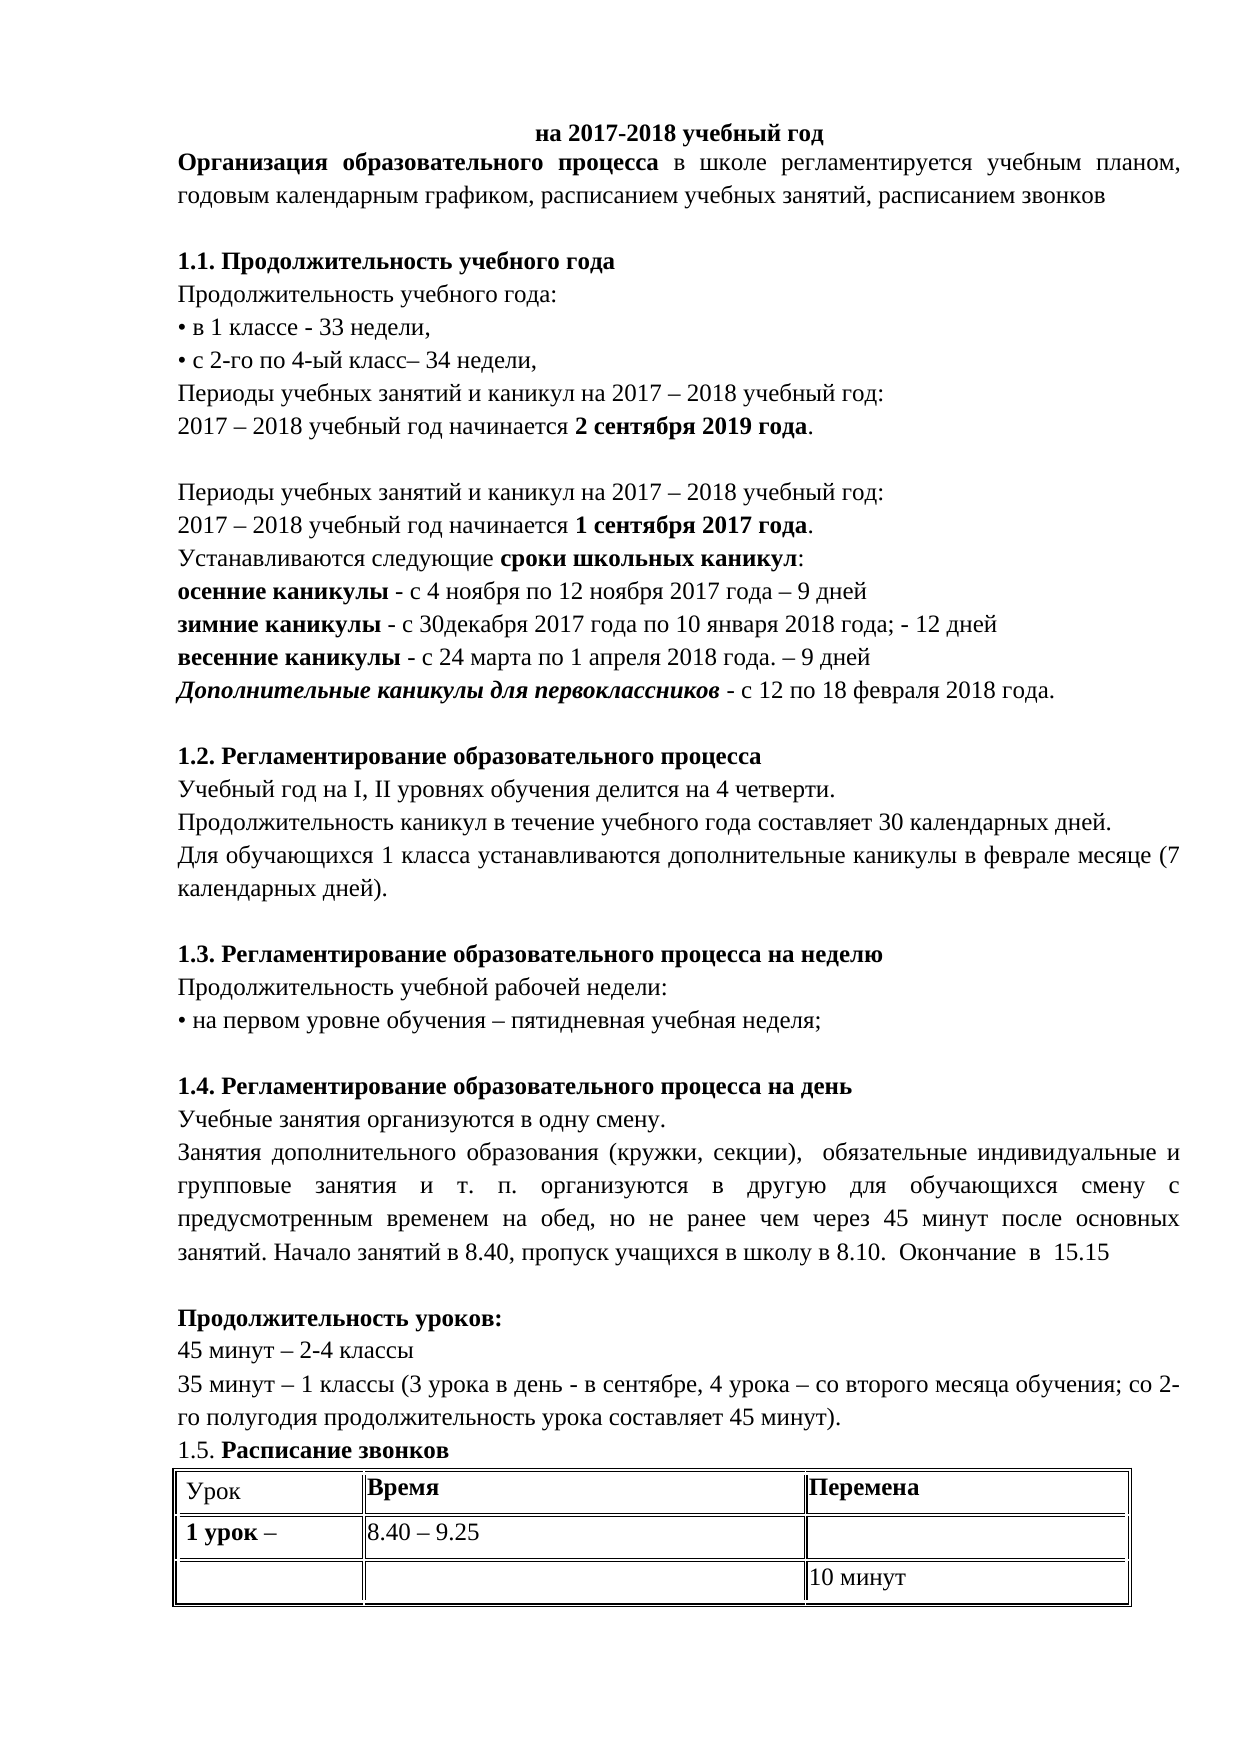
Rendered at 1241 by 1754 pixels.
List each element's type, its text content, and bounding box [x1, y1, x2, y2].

text • в 1 классе - 33 недели, [177, 312, 1181, 341]
text 2017 – 2018 учебный год начинается 2 сентября 2019 года. [177, 411, 1181, 440]
table_header Перемена [806, 1472, 1128, 1513]
text весенние каникулы - с 24 марта по 1 апреля 2018 года. – 9 дней [177, 642, 1181, 671]
table_cell [364, 1558, 806, 1603]
text осенние каникулы - с 4 ноября по 12 ноября 2017 года – 9 дней [177, 576, 1181, 605]
text Продолжительность учебной рабочей недели: [177, 972, 1181, 1001]
text Устанавливаются следующие сроки школьных каникул: [177, 543, 1181, 572]
table_cell 1 урок – [174, 1513, 364, 1558]
text 1.1. Продолжительность учебного года [177, 246, 1181, 275]
table_cell [806, 1513, 1130, 1558]
text 1.4. Регламентирование образовательного процесса на день [177, 1071, 1181, 1100]
text 2017 – 2018 учебный год начинается 1 сентября 2017 года. [177, 510, 1181, 539]
text Организация образовательного процесса в школе регламентируется учебным планом, годовым календарным графиком, расписанием учебных занятий, расписанием звонков [177, 147, 1181, 209]
table_cell 10 минут [806, 1558, 1130, 1603]
text Учебный год на I, II уровнях обучения делится на 4 четверти. [177, 774, 1181, 803]
text Для обучающихся 1 класса устанавливаются дополнительные каникулы в феврале месяце (7 календарных дней). [177, 840, 1181, 902]
table_header Время [364, 1469, 806, 1513]
text Занятия дополнительного образования (кружки, секции), обязательные индивидуальные и групповые занятия и т. п. организуются в другую для обучающихся смену с предусмотренным временем на обед, но не ранее чем через 45 минут после основных занятий. Начало занятий в 8.40, пропуск учащихся в школу в 8.10. Окончание в 15.15 [177, 1137, 1181, 1265]
text • на первом уровне обучения – пятидневная учебная неделя; [177, 1005, 1181, 1034]
text 1.3. Регламентирование образовательного процесса на неделю [177, 939, 1181, 968]
text Продолжительность уроков: [177, 1303, 1181, 1331]
text Продолжительность учебного года: [177, 279, 1181, 308]
text Периоды учебных занятий и каникул на 2017 – 2018 учебный год: [177, 477, 1181, 506]
text Дополнительные каникулы для первоклассников - с 12 по 18 февраля 2018 года. [177, 675, 1181, 704]
text 45 минут – 2-4 классы [177, 1336, 1181, 1364]
table_cell [174, 1558, 364, 1603]
text 1.2. Регламентирование образовательного процесса [177, 741, 1181, 770]
text Продолжительность каникул в течение учебного года составляет 30 календарных дней. [177, 807, 1181, 836]
text зимние каникулы - с 30декабря 2017 года по 10 января 2018 года; - 12 дней [177, 609, 1181, 638]
table_header Урок [174, 1469, 364, 1513]
text на 2017-2018 учебный год [177, 118, 1181, 147]
text 35 минут – 1 классы (3 урока в день - в сентябре, 4 урока – со второго месяца обучения; со 2-го полугодия продолжительность урока составляет 45 минут). [177, 1369, 1181, 1430]
text Учебные занятия организуются в одну смену. [177, 1104, 1181, 1133]
text • с 2-го по 4-ый класс– 34 недели, [177, 345, 1181, 374]
text 1.5. Расписание звонков [177, 1435, 1181, 1463]
table_cell 8.40 – 9.25 [366, 1517, 804, 1558]
text Периоды учебных занятий и каникул на 2017 – 2018 учебный год: [177, 378, 1181, 407]
